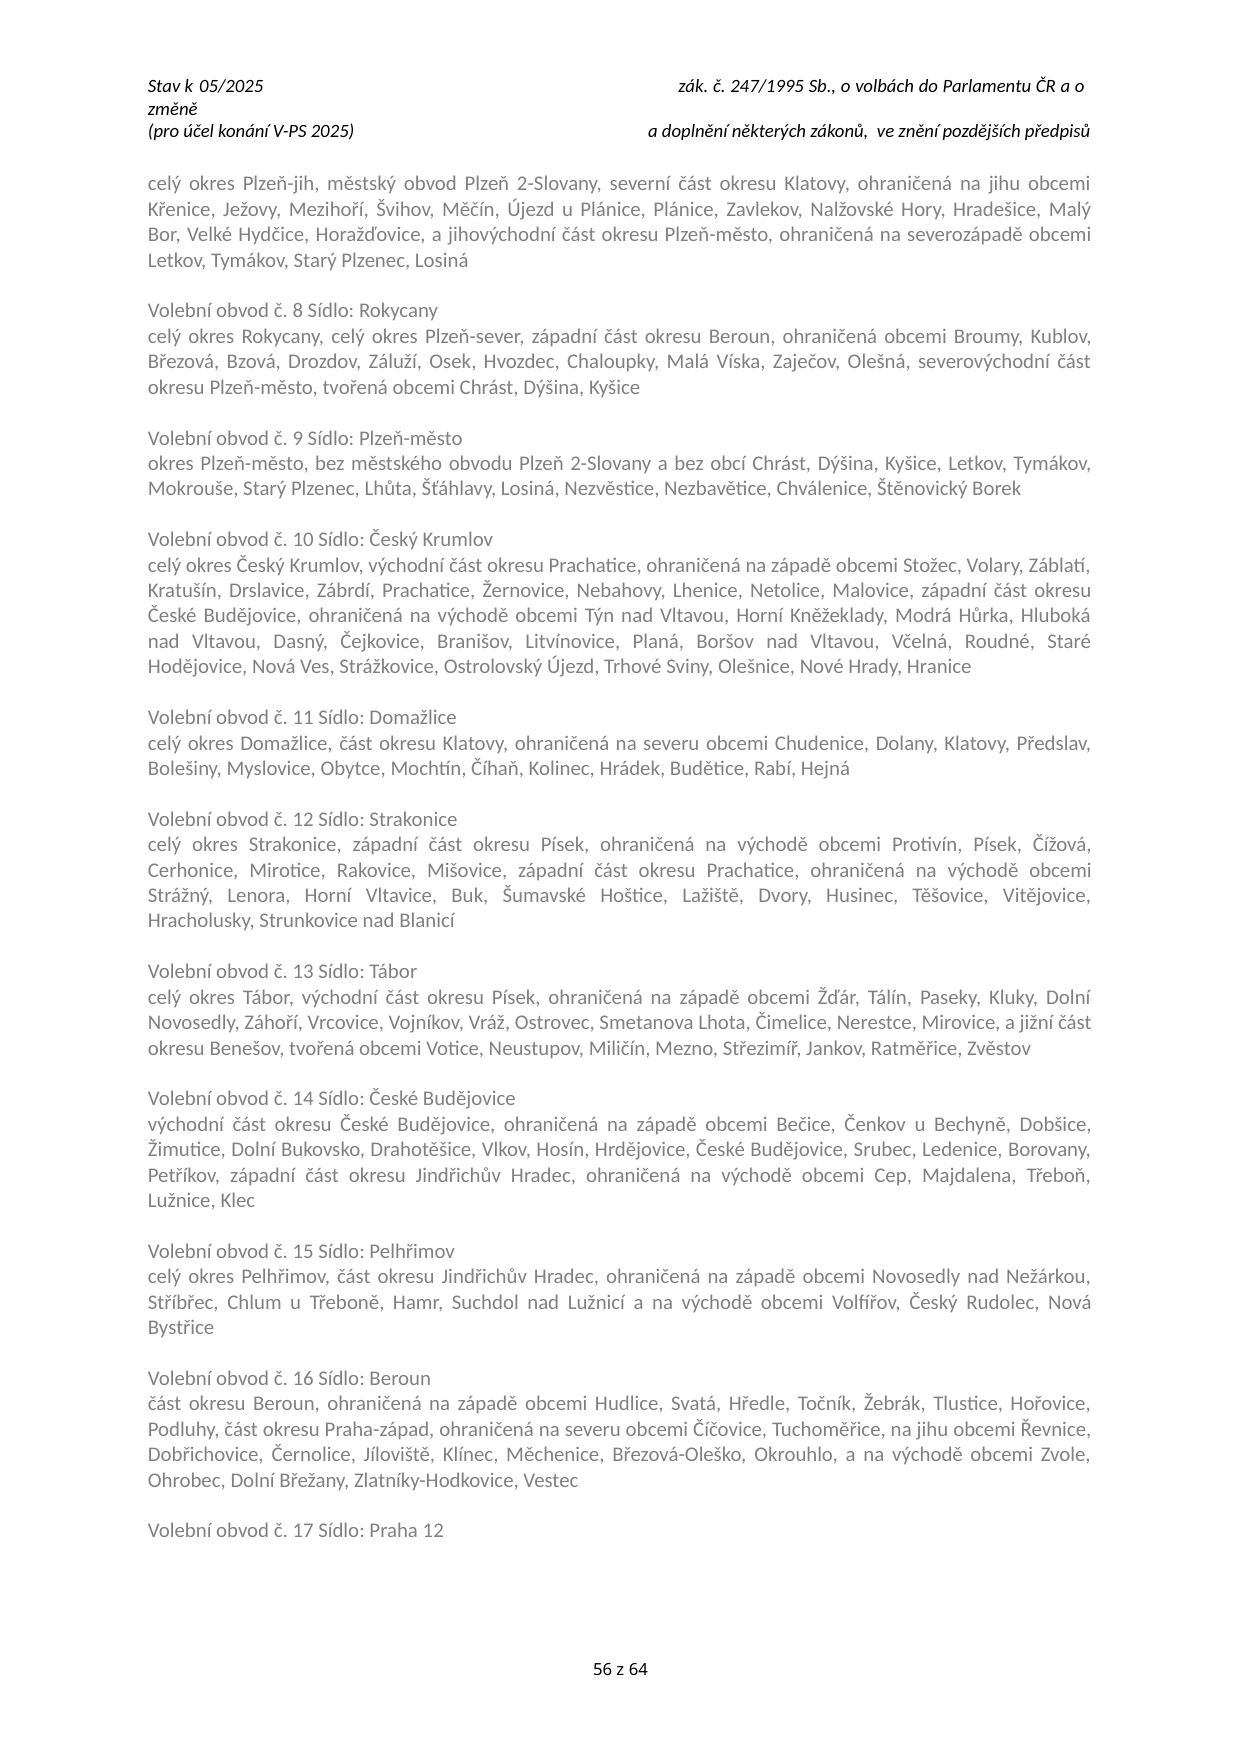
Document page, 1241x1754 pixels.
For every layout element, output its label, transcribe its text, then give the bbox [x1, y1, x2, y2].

text Volební obvod č. 14 Sídlo: České Budějovice [148, 1086, 1093, 1111]
text Volební obvod č. 17 Sídlo: Praha 12 [148, 1518, 1093, 1543]
text Volební obvod č. 8 Sídlo: Rokycany [148, 298, 1093, 323]
text okres Plzeň-město, bez městského obvodu Plzeň 2-Slovany a bez obcí Chrást, Dýšina, Kyšice, Letkov, Tymákov, Mokrouše, Starý Plzenec, Lhůta, Šťáhlavy, Losiná, Nezvěstice, Nezbavětice, Chválenice, Štěnovický Borek [148, 450, 1093, 501]
text celý okres Pelhřimov, část okresu Jindřichův Hradec, ohraničená na západě obcemi Novosedly nad Nežárkou, Stříbřec, Chlum u Třeboně, Hamr, Suchdol nad Lužnicí a na východě obcemi Volfířov, Český Rudolec, Nová Bystřice [148, 1263, 1093, 1340]
text část okresu Beroun, ohraničená na západě obcemi Hudlice, Svatá, Hředle, Točník, Žebrák, Tlustice, Hořovice, Podluhy, část okresu Praha-západ, ohraničená na severu obcemi Číčovice, Tuchoměřice, na jihu obcemi Řevnice, Dobřichovice, Černolice, Jíloviště, Klínec, Měchenice, Březová-Oleško, Okrouhlo, a na východě obcemi Zvole, Ohrobec, Dolní Břežany, Zlatníky-Hodkovice, Vestec [148, 1391, 1093, 1492]
text Volební obvod č. 9 Sídlo: Plzeň-město [148, 425, 1093, 450]
text celý okres Plzeň-jih, městský obvod Plzeň 2-Slovany, severní část okresu Klatovy, ohraničená na jihu obcemi Křenice, Ježovy, Mezihoří, Švihov, Měčín, Újezd u Plánice, Plánice, Zavlekov, Nalžovské Hory, Hradešice, Malý Bor, Velké Hydčice, Horažďovice, a jihovýchodní část okresu Plzeň-město, ohraničená na severozápadě obcemi Letkov, Tymákov, Starý Plzenec, Losiná [148, 171, 1093, 272]
text východní část okresu České Budějovice, ohraničená na západě obcemi Bečice, Čenkov u Bechyně, Dobšice, Žimutice, Dolní Bukovsko, Drahotěšice, Vlkov, Hosín, Hrdějovice, České Budějovice, Srubec, Ledenice, Borovany, Petříkov, západní část okresu Jindřichův Hradec, ohraničená na východě obcemi Cep, Majdalena, Třeboň, Lužnice, Klec [148, 1111, 1093, 1213]
text Volební obvod č. 16 Sídlo: Beroun [148, 1365, 1093, 1391]
text celý okres Strakonice, západní část okresu Písek, ohraničená na východě obcemi Protivín, Písek, Čížová, Cerhonice, Mirotice, Rakovice, Mišovice, západní část okresu Prachatice, ohraničená na východě obcemi Strážný, Lenora, Horní Vltavice, Buk, Šumavské Hoštice, Lažiště, Dvory, Husinec, Těšovice, Vitějovice, Hracholusky, Strunkovice nad Blanicí [148, 831, 1093, 933]
text celý okres Tábor, východní část okresu Písek, ohraničená na západě obcemi Žďár, Tálín, Paseky, Kluky, Dolní Novosedly, Záhoří, Vrcovice, Vojníkov, Vráž, Ostrovec, Smetanova Lhota, Čimelice, Nerestce, Mirovice, a jižní část okresu Benešov, tvořená obcemi Votice, Neustupov, Miličín, Mezno, Střezimíř, Jankov, Ratměřice, Zvěstov [148, 984, 1093, 1060]
text celý okres Domažlice, část okresu Klatovy, ohraničená na severu obcemi Chudenice, Dolany, Klatovy, Předslav, Bolešiny, Myslovice, Obytce, Mochtín, Číhaň, Kolinec, Hrádek, Budětice, Rabí, Hejná [148, 730, 1093, 781]
text Volební obvod č. 10 Sídlo: Český Krumlov [148, 526, 1093, 552]
text celý okres Český Krumlov, východní část okresu Prachatice, ohraničená na západě obcemi Stožec, Volary, Záblatí, Kratušín, Drslavice, Zábrdí, Prachatice, Žernovice, Nebahovy, Lhenice, Netolice, Malovice, západní část okresu České Budějovice, ohraničená na východě obcemi Týn nad Vltavou, Horní Kněžeklady, Modrá Hůrka, Hluboká nad Vltavou, Dasný, Čejkovice, Branišov, Litvínovice, Planá, Boršov nad Vltavou, Včelná, Roudné, Staré Hodějovice, Nová Ves, Strážkovice, Ostrolovský Újezd, Trhové Sviny, Olešnice, Nové Hrady, Hranice [148, 552, 1093, 679]
text Volební obvod č. 13 Sídlo: Tábor [148, 958, 1093, 984]
text celý okres Rokycany, celý okres Plzeň-sever, západní část okresu Beroun, ohraničená obcemi Broumy, Kublov, Březová, Bzová, Drozdov, Záluží, Osek, Hvozdec, Chaloupky, Malá Víska, Zaječov, Olešná, severovýchodní část okresu Plzeň-město, tvořená obcemi Chrást, Dýšina, Kyšice [148, 323, 1093, 399]
text Volební obvod č. 11 Sídlo: Domažlice [148, 704, 1093, 730]
text Volební obvod č. 12 Sídlo: Strakonice [148, 806, 1093, 831]
text Volební obvod č. 15 Sídlo: Pelhřimov [148, 1238, 1093, 1263]
